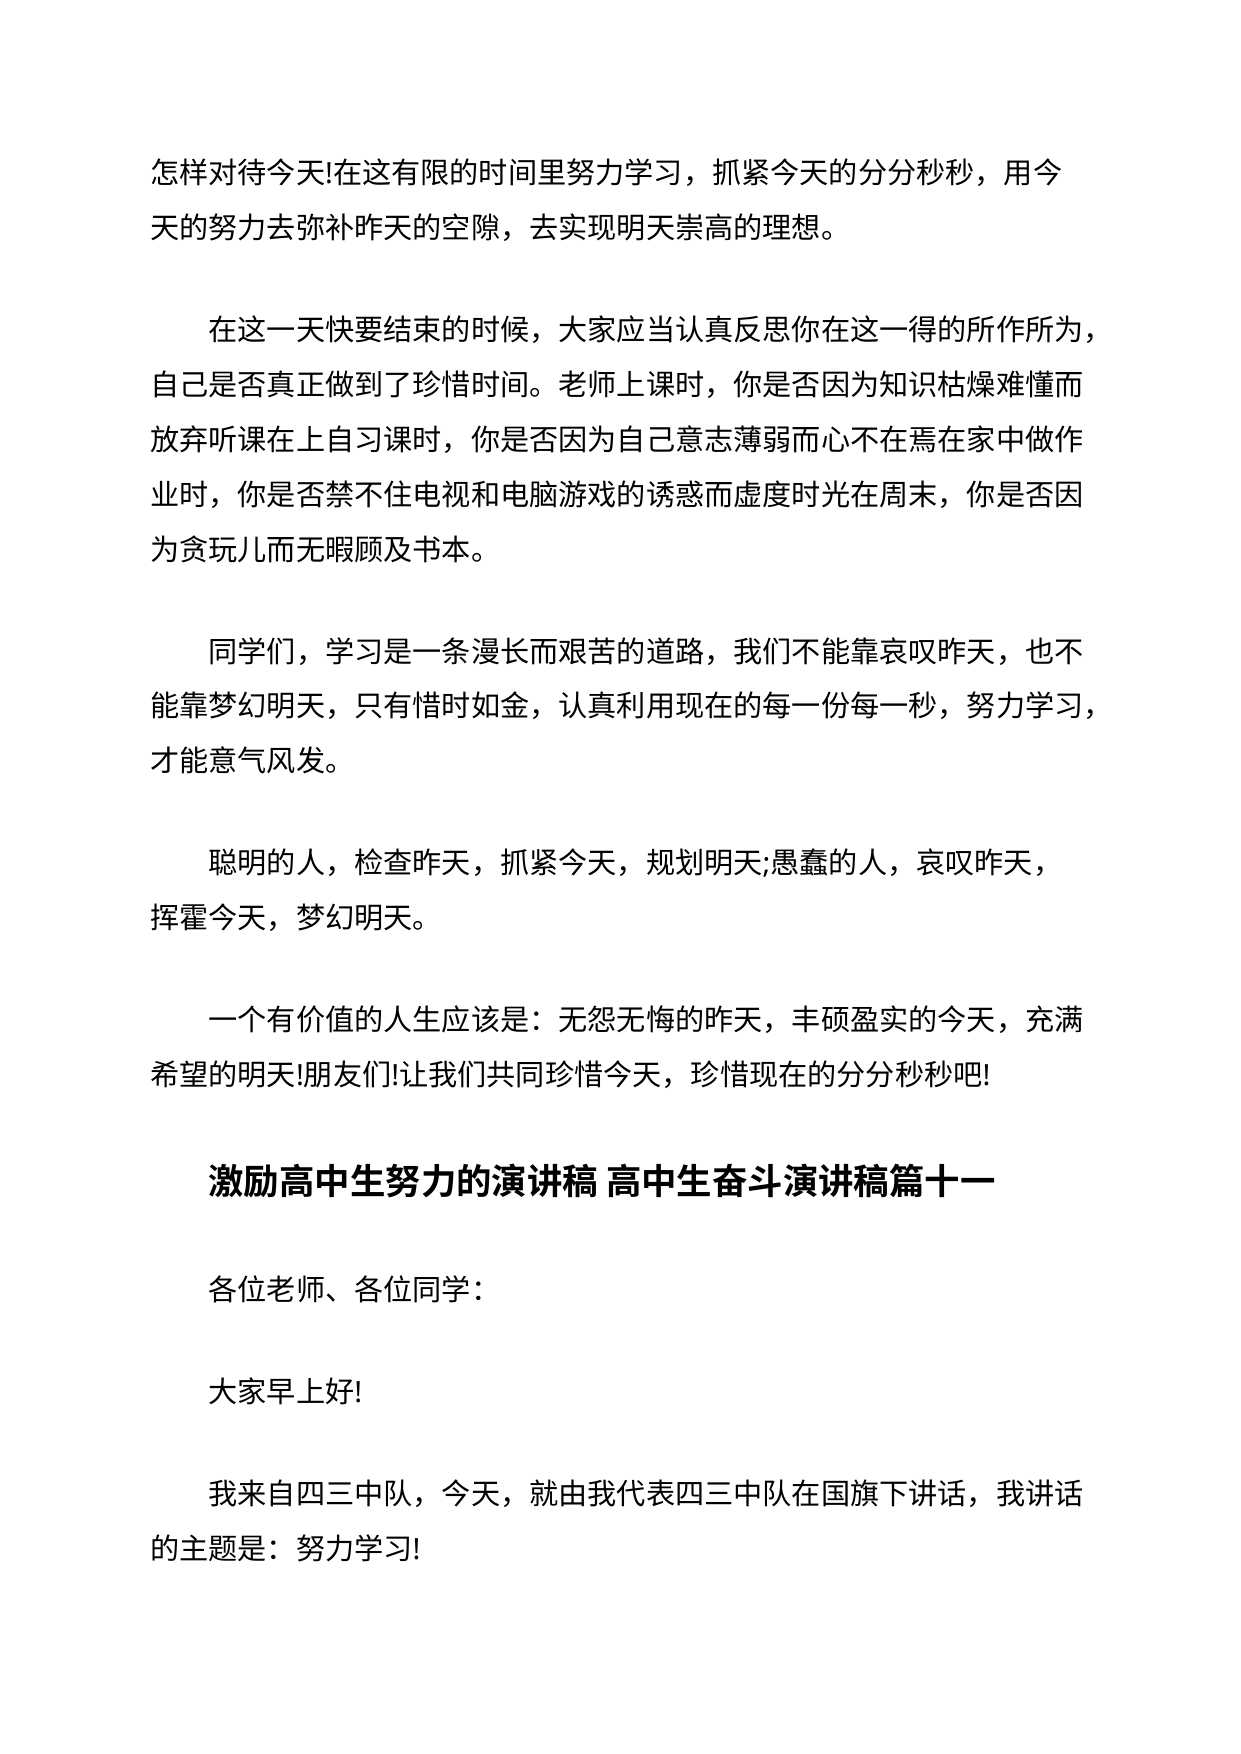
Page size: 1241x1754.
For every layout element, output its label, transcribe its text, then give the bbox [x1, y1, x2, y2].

text 一个有价值的人生应该是：无怨无悔的昨天，丰硕盈实的今天，充满希望的明天!朋友们!让我们共同珍惜今天，珍惜现在的分分秒秒吧! [150, 996, 1090, 1094]
text 我来自四三中队，今天，就由我代表四三中队在国旗下讲话，我讲话的主题是：努力学习! [150, 1471, 1090, 1568]
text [150, 150, 1090, 247]
text 各位老师、各位同学： [150, 1267, 1090, 1309]
text 激励高中生努力的演讲稿 高中生奋斗演讲稿篇十一 [150, 1153, 1090, 1204]
text 在这一天快要结束的时候，大家应当认真反思你在这一得的所作所为，自己是否真正做到了珍惜时间。老师上课时，你是否因为知识枯燥难懂而放弃听课在上自习课时，你是否因为自己意志薄弱而心不在焉在家中做作业时，你是否禁不住电视和电脑游戏的诱惑而虚度时光在周末，你是否因为贪玩儿而无暇顾及书本。 [150, 307, 1090, 569]
text 同学们，学习是一条漫长而艰苦的道路，我们不能靠哀叹昨天，也不能靠梦幻明天，只有惜时如金，认真利用现在的每一份每一秒，努力学习，才能意气风发。 [150, 628, 1090, 780]
text 聪明的人，检查昨天，抓紧今天，规划明天;愚蠢的人，哀叹昨天，挥霍今天，梦幻明天。 [150, 840, 1090, 937]
text 大家早上好! [150, 1368, 1090, 1411]
